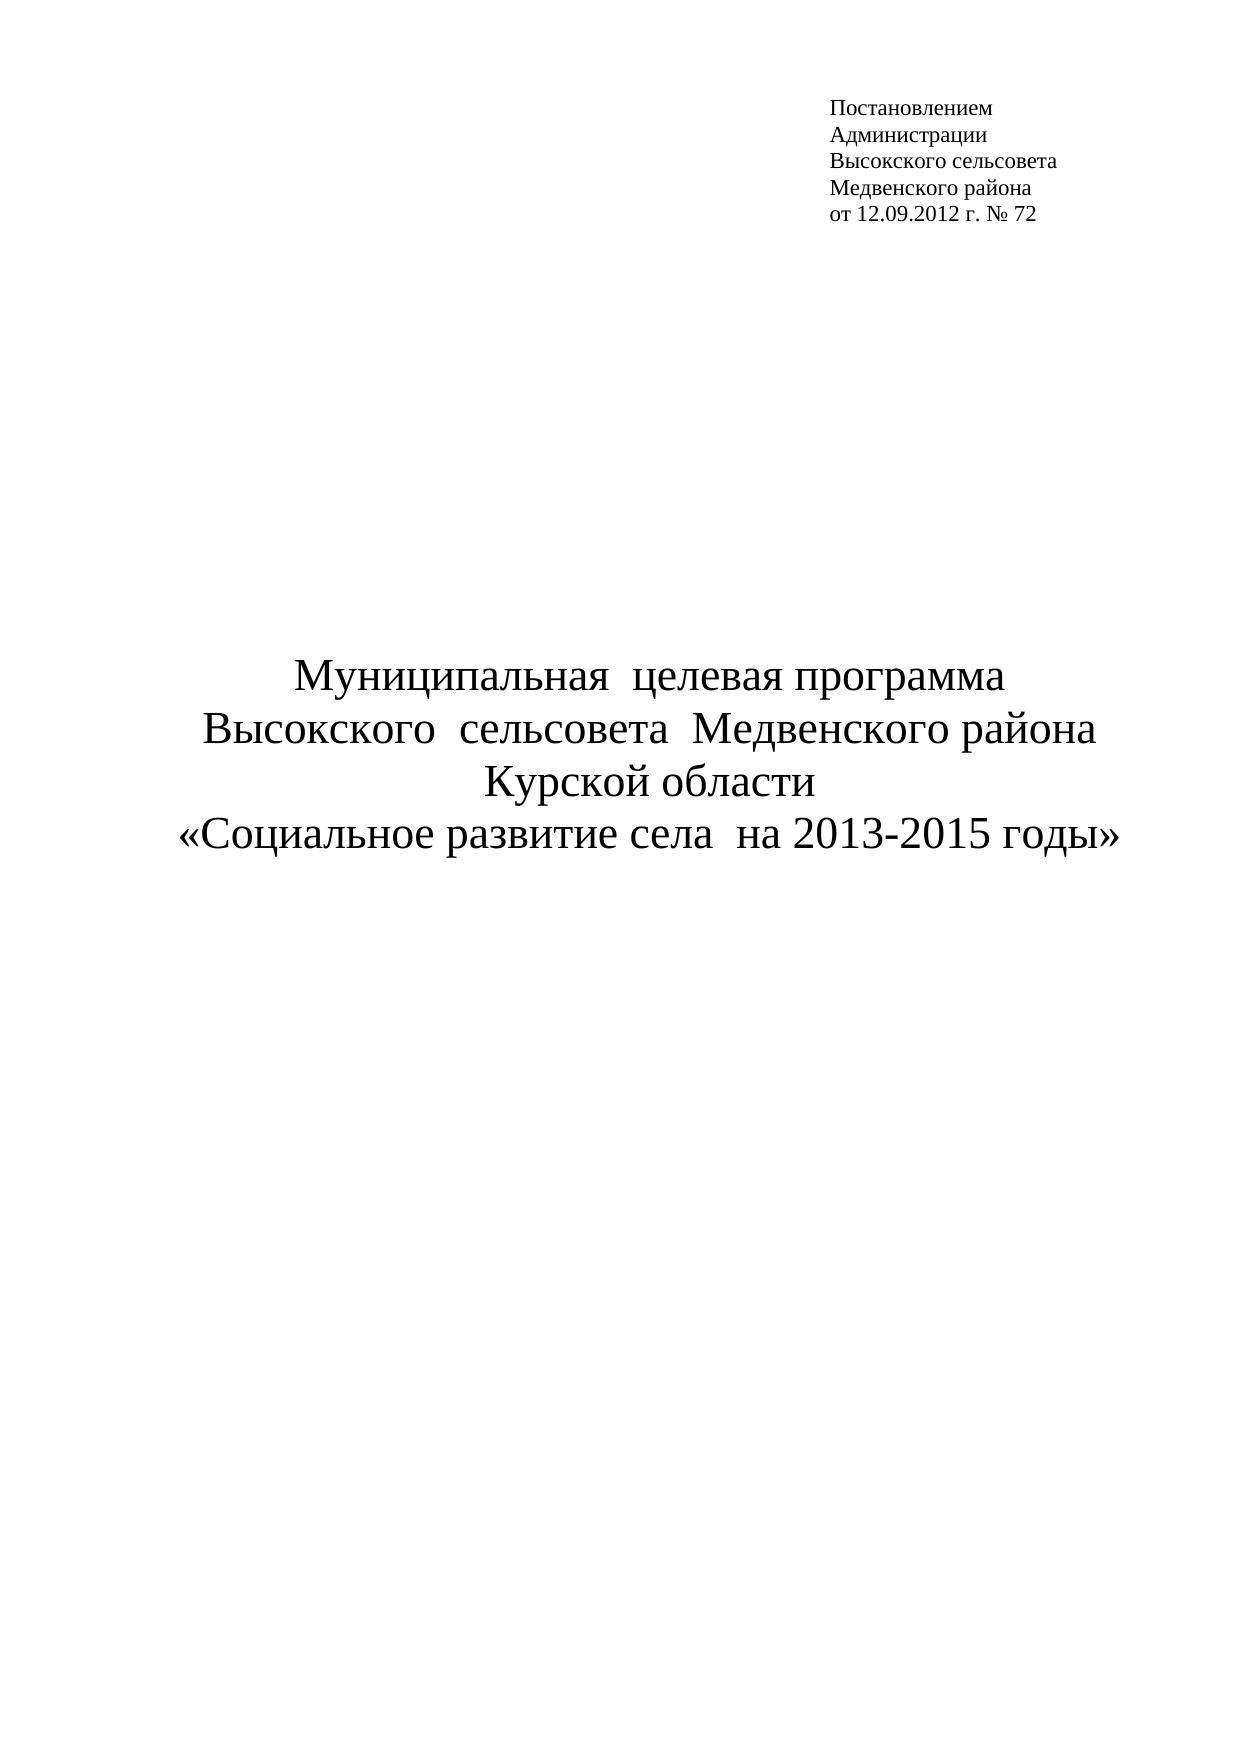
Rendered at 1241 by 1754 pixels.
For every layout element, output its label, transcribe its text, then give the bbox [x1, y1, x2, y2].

text Курской области [142, 753, 1157, 806]
text от 12.09.2012 г. № 72 [142, 200, 1157, 226]
text Высокского сельсовета [142, 147, 1157, 173]
text Медвенского района [142, 173, 1157, 200]
text Муниципальная целевая программа [142, 648, 1157, 701]
text «Социальное развитие села на 2013-2015 годы» [142, 806, 1157, 859]
text Постановлением Администрации [829, 94, 1157, 147]
text Высокского сельсовета Медвенского района [142, 701, 1157, 753]
